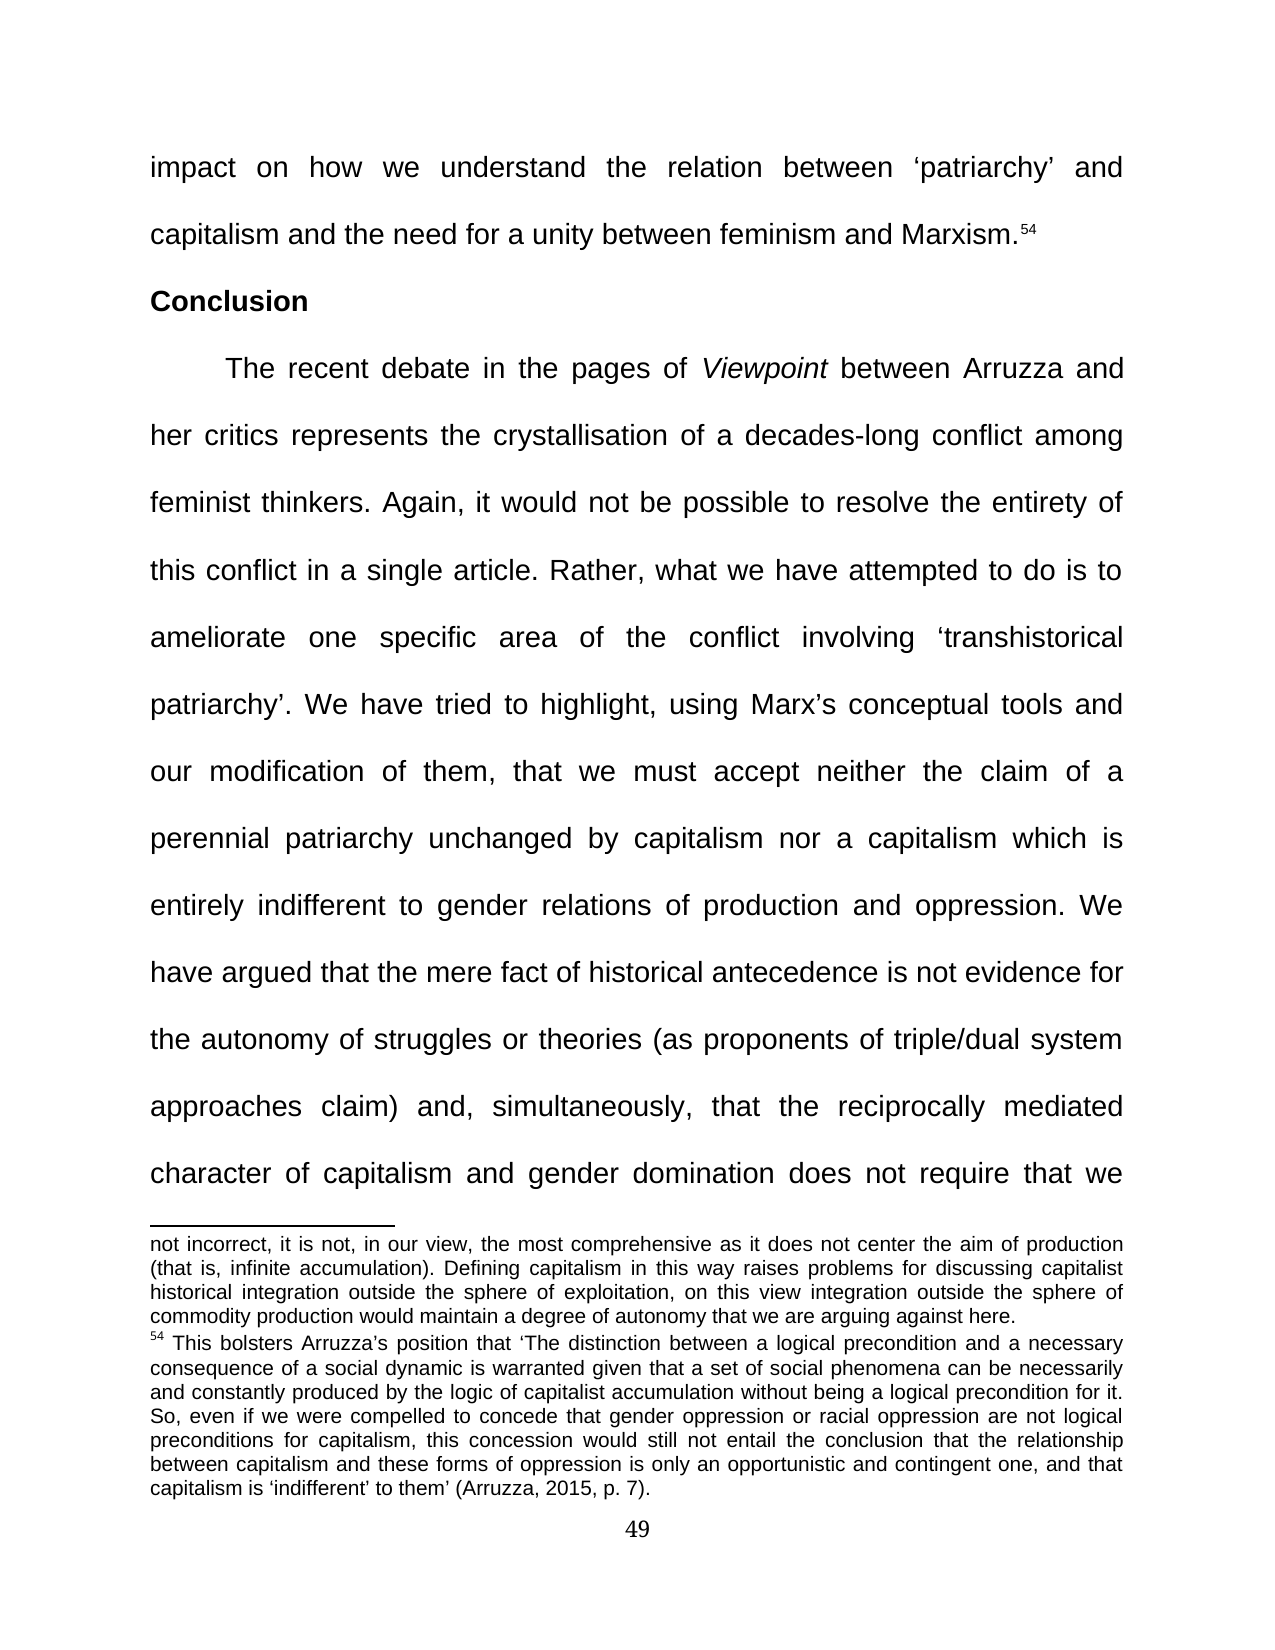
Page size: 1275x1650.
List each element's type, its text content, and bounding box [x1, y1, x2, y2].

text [150, 351, 1125, 1190]
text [150, 150, 1125, 251]
text Conclusion [150, 284, 1125, 318]
